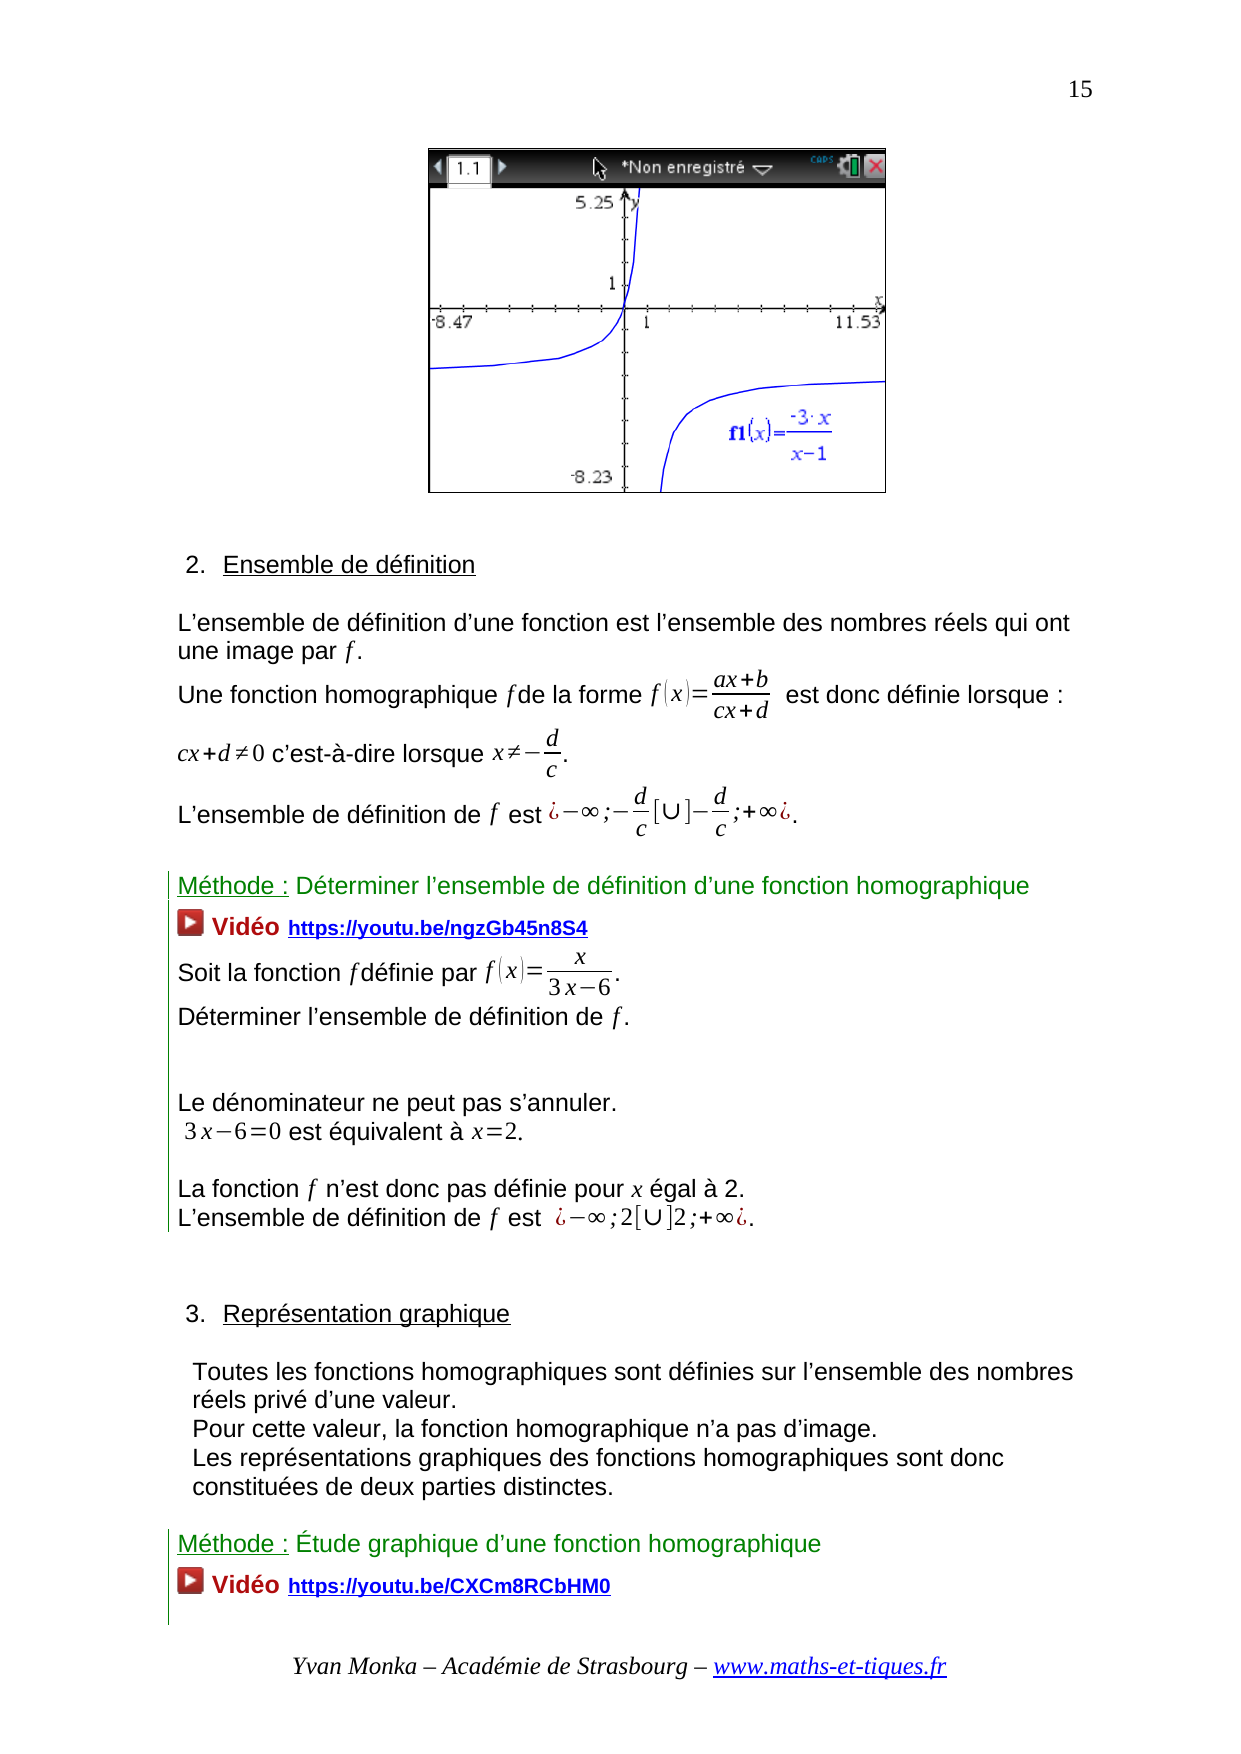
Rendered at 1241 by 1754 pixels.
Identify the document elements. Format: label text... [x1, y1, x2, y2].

text Méthode : Déterminer l’ensemble de définition d’une fonction homographique [169, 871, 1092, 899]
text L’ensemble de définition d’une fonction est l’ensemble des nombres réels qui ont une image par . [177, 608, 1092, 665]
text Vidéo https://youtu.be/CXCm8RCbHM0 [169, 1567, 1057, 1601]
picture [177, 1567, 204, 1594]
text Toutes les fonctions homographiques sont définies sur l’ensemble des nombres réels privé d’une valeur. [192, 1356, 1092, 1414]
picture [429, 149, 885, 492]
text Une fonction homographique de la forme est donc définie lorsque : c’est-à-dire lorsque . [177, 665, 1092, 783]
text La fonction n’est donc pas définie pour x égal à 2. L’ensemble de définition de est . [169, 1174, 1122, 1232]
text Soit la fonction définie par . [169, 943, 1092, 1002]
text Méthode : Étude graphique d’une fonction homographique [169, 1529, 1092, 1558]
picture [177, 909, 204, 936]
subtitle Représentation graphique [185, 1299, 1092, 1328]
text Vidéo https://youtu.be/ngzGb45n8S4 [169, 909, 1057, 943]
text Déterminer l’ensemble de définition de . [169, 1002, 1092, 1030]
subtitle Ensemble de définition [185, 550, 1092, 579]
text L’ensemble de définition de est . [177, 783, 1092, 842]
text Les représentations graphiques des fonctions homographiques sont donc constituées de deux parties distinctes. [192, 1443, 1092, 1500]
text Pour cette valeur, la fonction homographique n’a pas d’image. [192, 1414, 1092, 1443]
text est équivalent à . [169, 1117, 1092, 1146]
text Le dénominateur ne peut pas s’annuler. [169, 1088, 1092, 1117]
